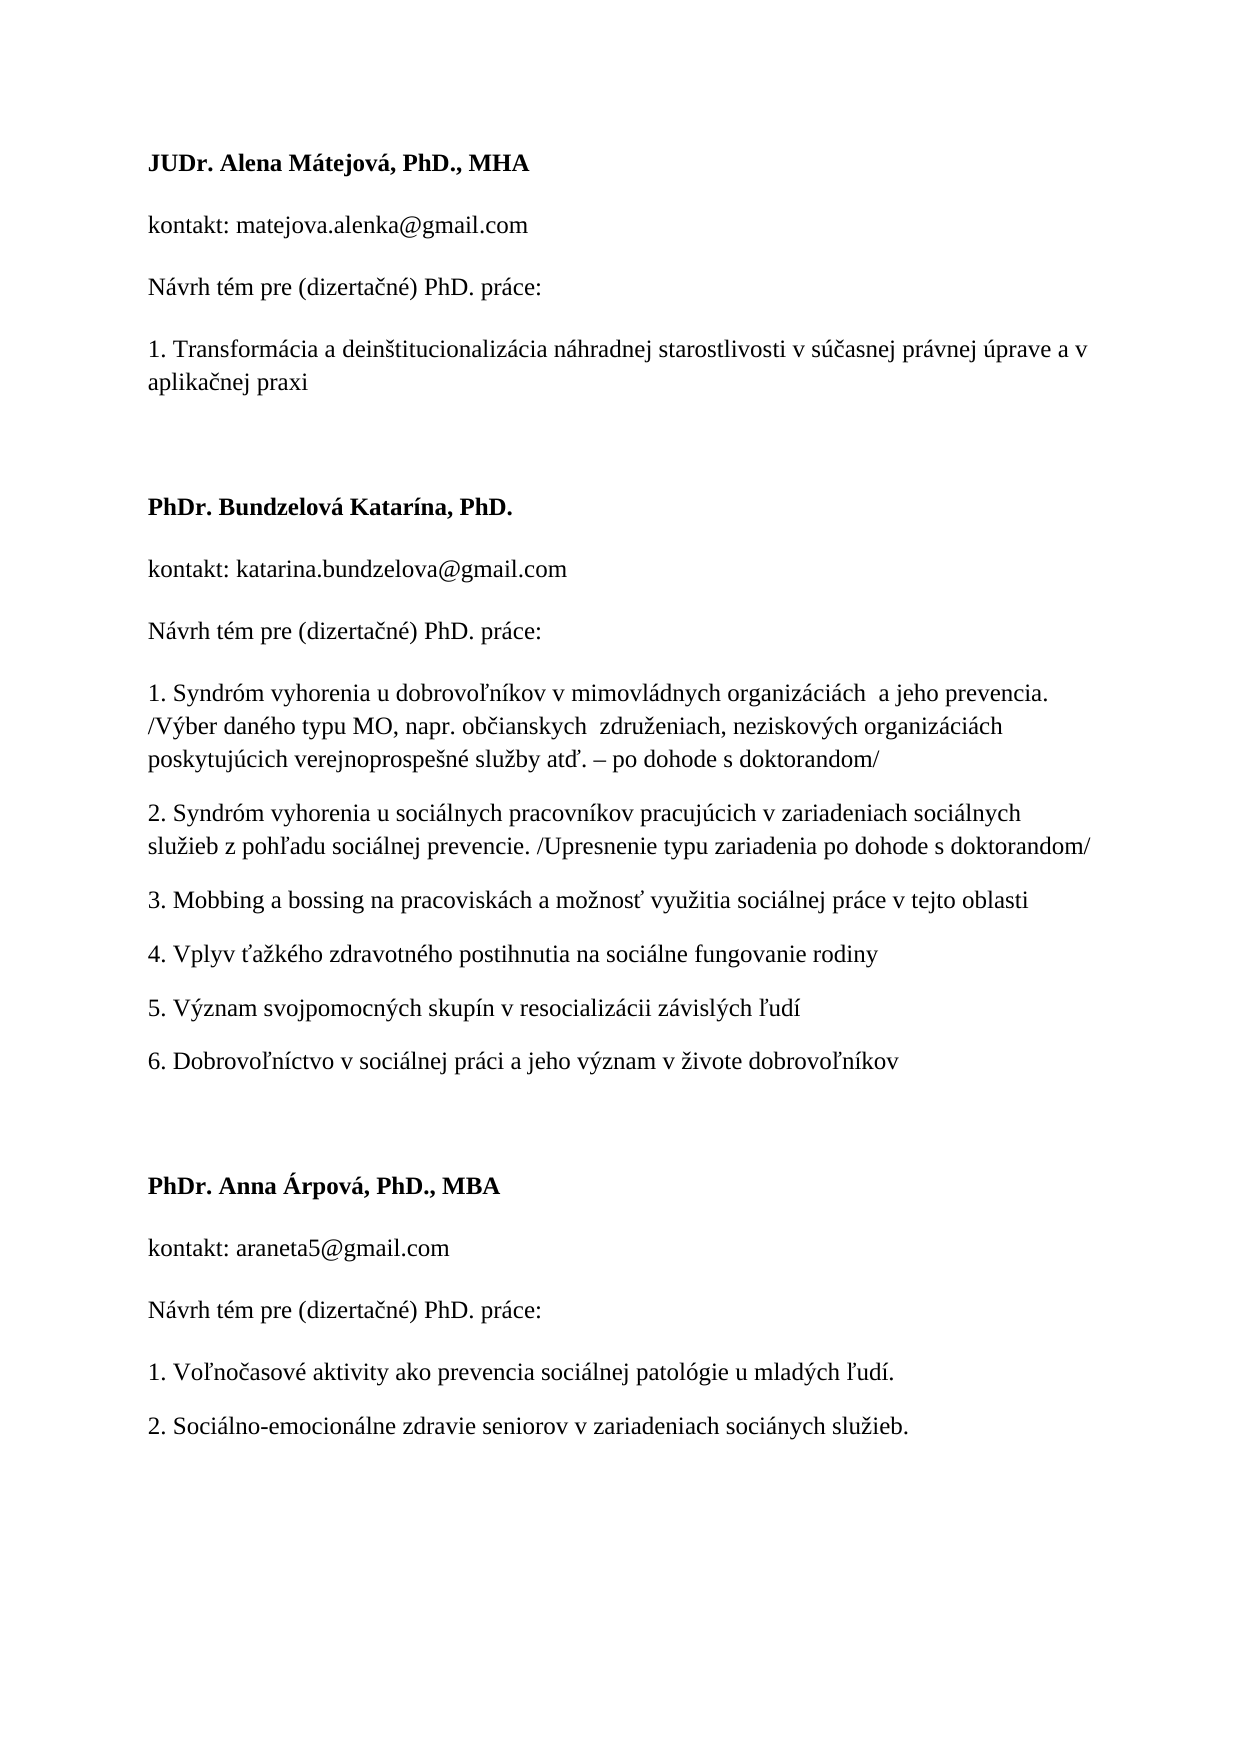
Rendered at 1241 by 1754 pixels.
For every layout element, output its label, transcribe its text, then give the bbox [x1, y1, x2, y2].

text 2. Syndróm vyhorenia u sociálnych pracovníkov pracujúcich v zariadeniach sociálnych služieb z pohľadu sociálnej prevencie. /Upresnenie typu zariadenia po dohode s doktorandom/ [148, 798, 1093, 860]
text 4. Vplyv ťažkého zdravotného postihnutia na sociálne fungovanie rodiny [148, 939, 1093, 967]
text JUDr. Alena Mátejová, PhD., MHA [148, 148, 1093, 176]
text 3. Mobbing a bossing na pracoviskách a možnosť využitia sociálnej práce v tejto oblasti [148, 885, 1093, 914]
text Návrh tém pre (dizertačné) PhD. práce: [148, 1295, 1093, 1324]
text Návrh tém pre (dizertačné) PhD. práce: [148, 272, 1093, 301]
text 1. Voľnočasové aktivity ako prevencia sociálnej patológie u mladých ľudí. [148, 1357, 1093, 1386]
text 5. Význam svojpomocných skupín v resocializácii závislých ľudí [148, 993, 1093, 1021]
text 6. Dobrovoľníctvo v sociálnej práci a jeho význam v živote dobrovoľníkov [148, 1046, 1093, 1075]
text kontakt: araneta5@gmail.com [148, 1233, 1093, 1262]
text 1. Syndróm vyhorenia u dobrovoľníkov v mimovládnych organizáciách a jeho prevencia. /Výber daného typu MO, napr. občianskych združeniach, neziskových organizáciách poskytujúcich verejnoprospešné služby atď. – po dohode s doktorandom/ [148, 678, 1093, 773]
text PhDr. Anna Árpová, PhD., MBA [148, 1171, 1093, 1199]
text Návrh tém pre (dizertačné) PhD. práce: [148, 616, 1093, 645]
text 1. Transformácia a deinštitucionalizácia náhradnej starostlivosti v súčasnej právnej úprave a v aplikačnej praxi [148, 334, 1093, 396]
text kontakt: katarina.bundzelova@gmail.com [148, 554, 1093, 582]
text 2. Sociálno-emocionálne zdravie seniorov v zariadeniach sociánych služieb. [148, 1411, 1093, 1440]
text PhDr. Bundzelová Katarína, PhD. [148, 492, 1093, 520]
text kontakt: matejova.alenka@gmail.com [148, 210, 1093, 238]
